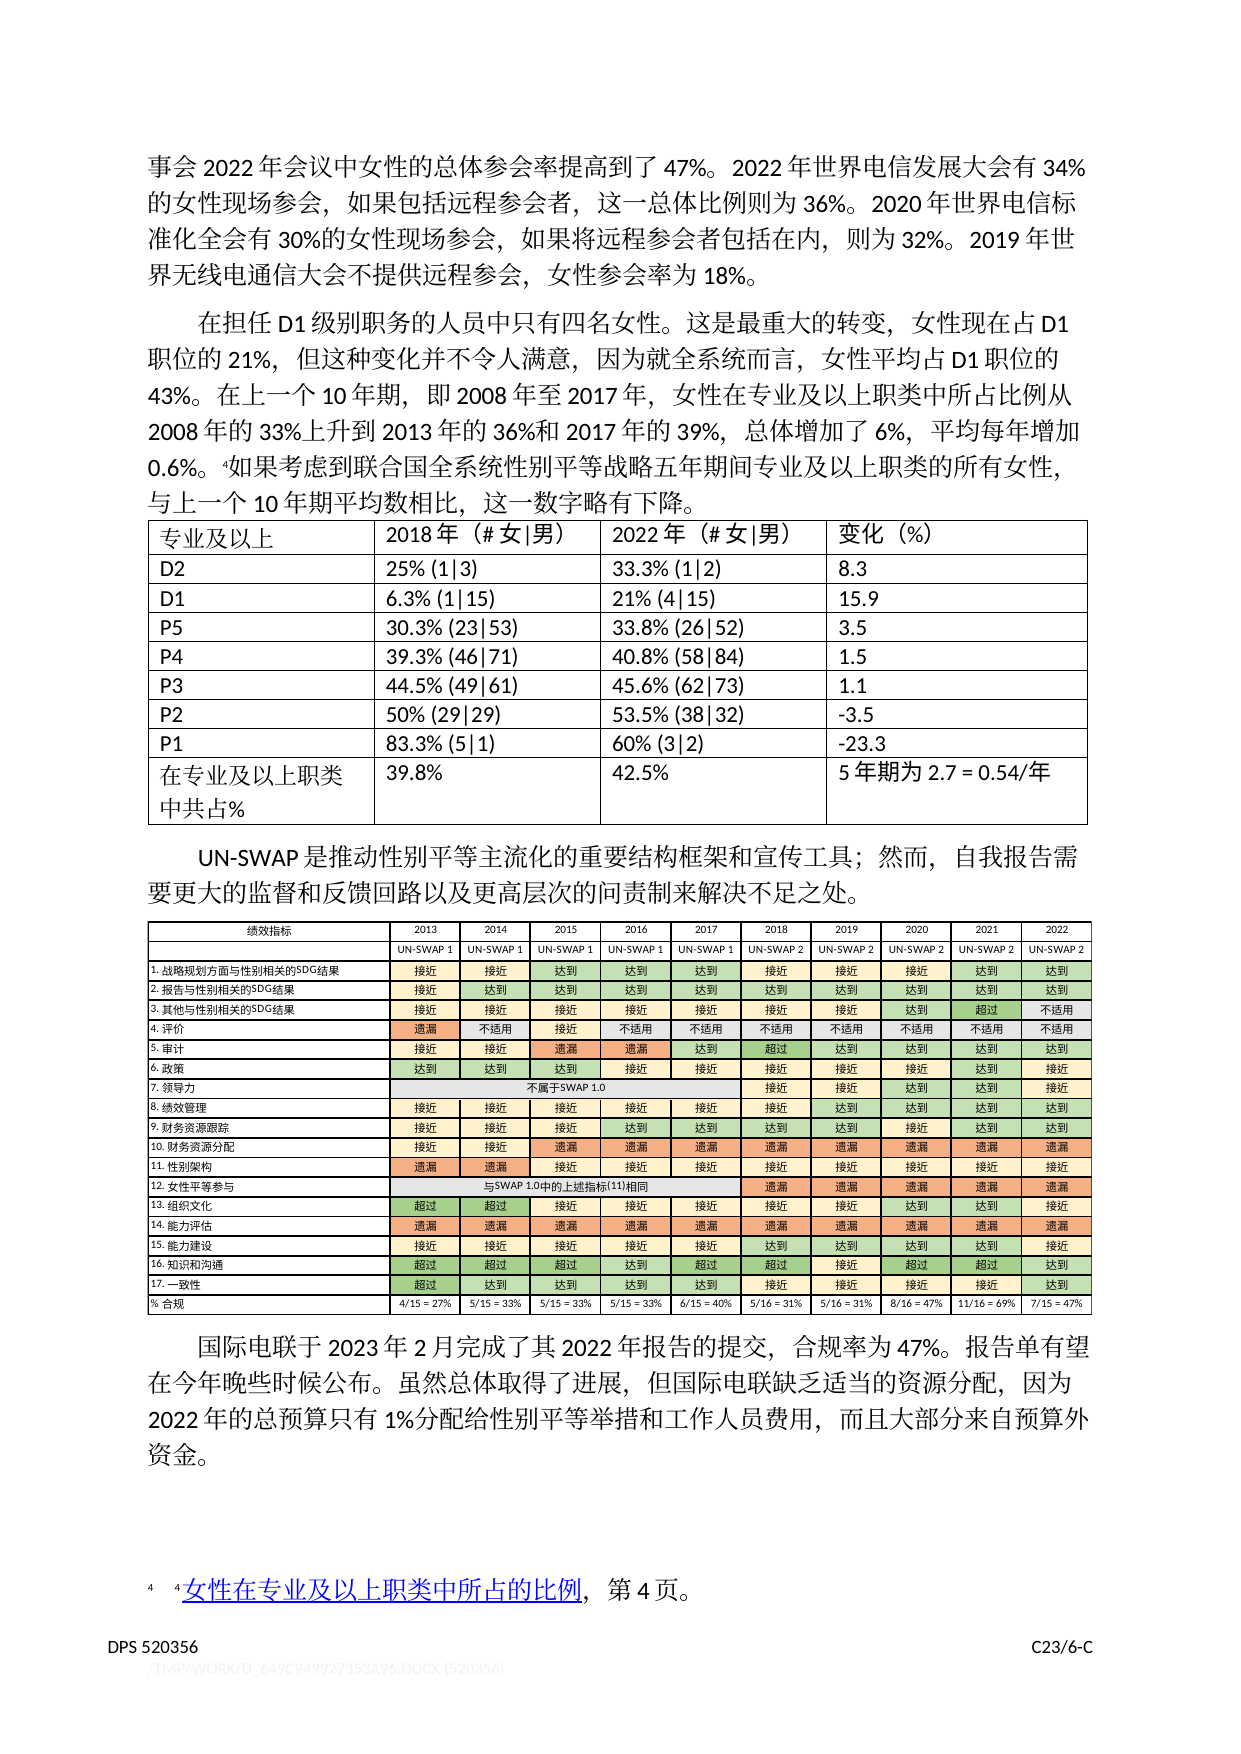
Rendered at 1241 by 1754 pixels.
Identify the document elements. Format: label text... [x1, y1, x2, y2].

table_cell 1.5 [827, 642, 1087, 670]
table_cell 50% (29|29) [375, 700, 600, 728]
table_cell 53.5% (38|32) [601, 700, 826, 728]
table_cell P1 [149, 729, 374, 757]
table_cell -23.3 [827, 729, 1087, 757]
text 在担任D1级别职务的人员中只有四名女性。这是最重大的转变，女性现在占D1职位的21%，但这种变化并不令人满意，因为就全系统而言，女性平均占D1职位的43%。在上一个10年期，即2008年至2017年，女性在专业及以上职类中所占比例从2008年的33%上升到2013年的36%和2017年的39%，总体增加了6%，平均每年增加0.6%。4如果考虑到联合国全系统性别平等战略五年期间专业及以上职类的所有女性，与上一个10年期平均数相比，这一数字略有下降。 [148, 304, 1092, 519]
table_cell 33.3% (1|2) [601, 555, 826, 583]
table_header 专业及以上 [149, 521, 374, 553]
table_cell 42.5% [601, 758, 826, 824]
table_cell -3.5 [827, 700, 1087, 728]
table_cell 3.5 [827, 613, 1087, 641]
table_cell 8.3 [827, 555, 1087, 583]
table_cell 5年期为2.7 = 0.54/年 [827, 758, 1087, 824]
table_header 2018年（# 女|男） [375, 521, 600, 553]
table_header 2022年（# 女|男） [601, 521, 826, 553]
table_cell 39.8% [375, 758, 600, 824]
table_cell 44.5% (49|61) [375, 671, 600, 699]
table_cell P3 [149, 671, 374, 699]
table_cell 60% (3|2) [601, 729, 826, 757]
table_header 变化（%） [827, 521, 1087, 553]
table_cell 15.9 [827, 584, 1087, 612]
table_cell 30.3% (23|53) [375, 613, 600, 641]
table_cell 40.8% (58|84) [601, 642, 826, 670]
table_cell 21% (4|15) [601, 584, 826, 612]
table_cell 在专业及以上职类中共占% [149, 758, 374, 824]
table_cell 45.6% (62|73) [601, 671, 826, 699]
table_cell P2 [149, 700, 374, 728]
table_cell P5 [149, 613, 374, 641]
table_cell 83.3% (5|1) [375, 729, 600, 757]
table_cell D1 [149, 584, 374, 612]
table_cell 33.8% (26|52) [601, 613, 826, 641]
table_cell 1.1 [827, 671, 1087, 699]
table_cell 25% (1|3) [375, 555, 600, 583]
text 国际电联于2023年2月完成了其2022年报告的提交，合规率为47%。报告单有望在今年晚些时候公布。虽然总体取得了进展，但国际电联缺乏适当的资源分配，因为2022年的总预算只有1%分配给性别平等举措和工作人员费用，而且大部分来自预算外资金。 [148, 1328, 1092, 1472]
table_cell P4 [149, 642, 374, 670]
table_cell D2 [149, 555, 374, 583]
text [148, 148, 1092, 291]
text UN-SWAP是推动性别平等主流化的重要结构框架和宣传工具；然而，自我报告需要更大的监督和反馈回路以及更高层次的问责制来解决不足之处。 [148, 837, 1092, 909]
table_cell 39.3% (46|71) [375, 642, 600, 670]
table_cell 6.3% (1|15) [375, 584, 600, 612]
